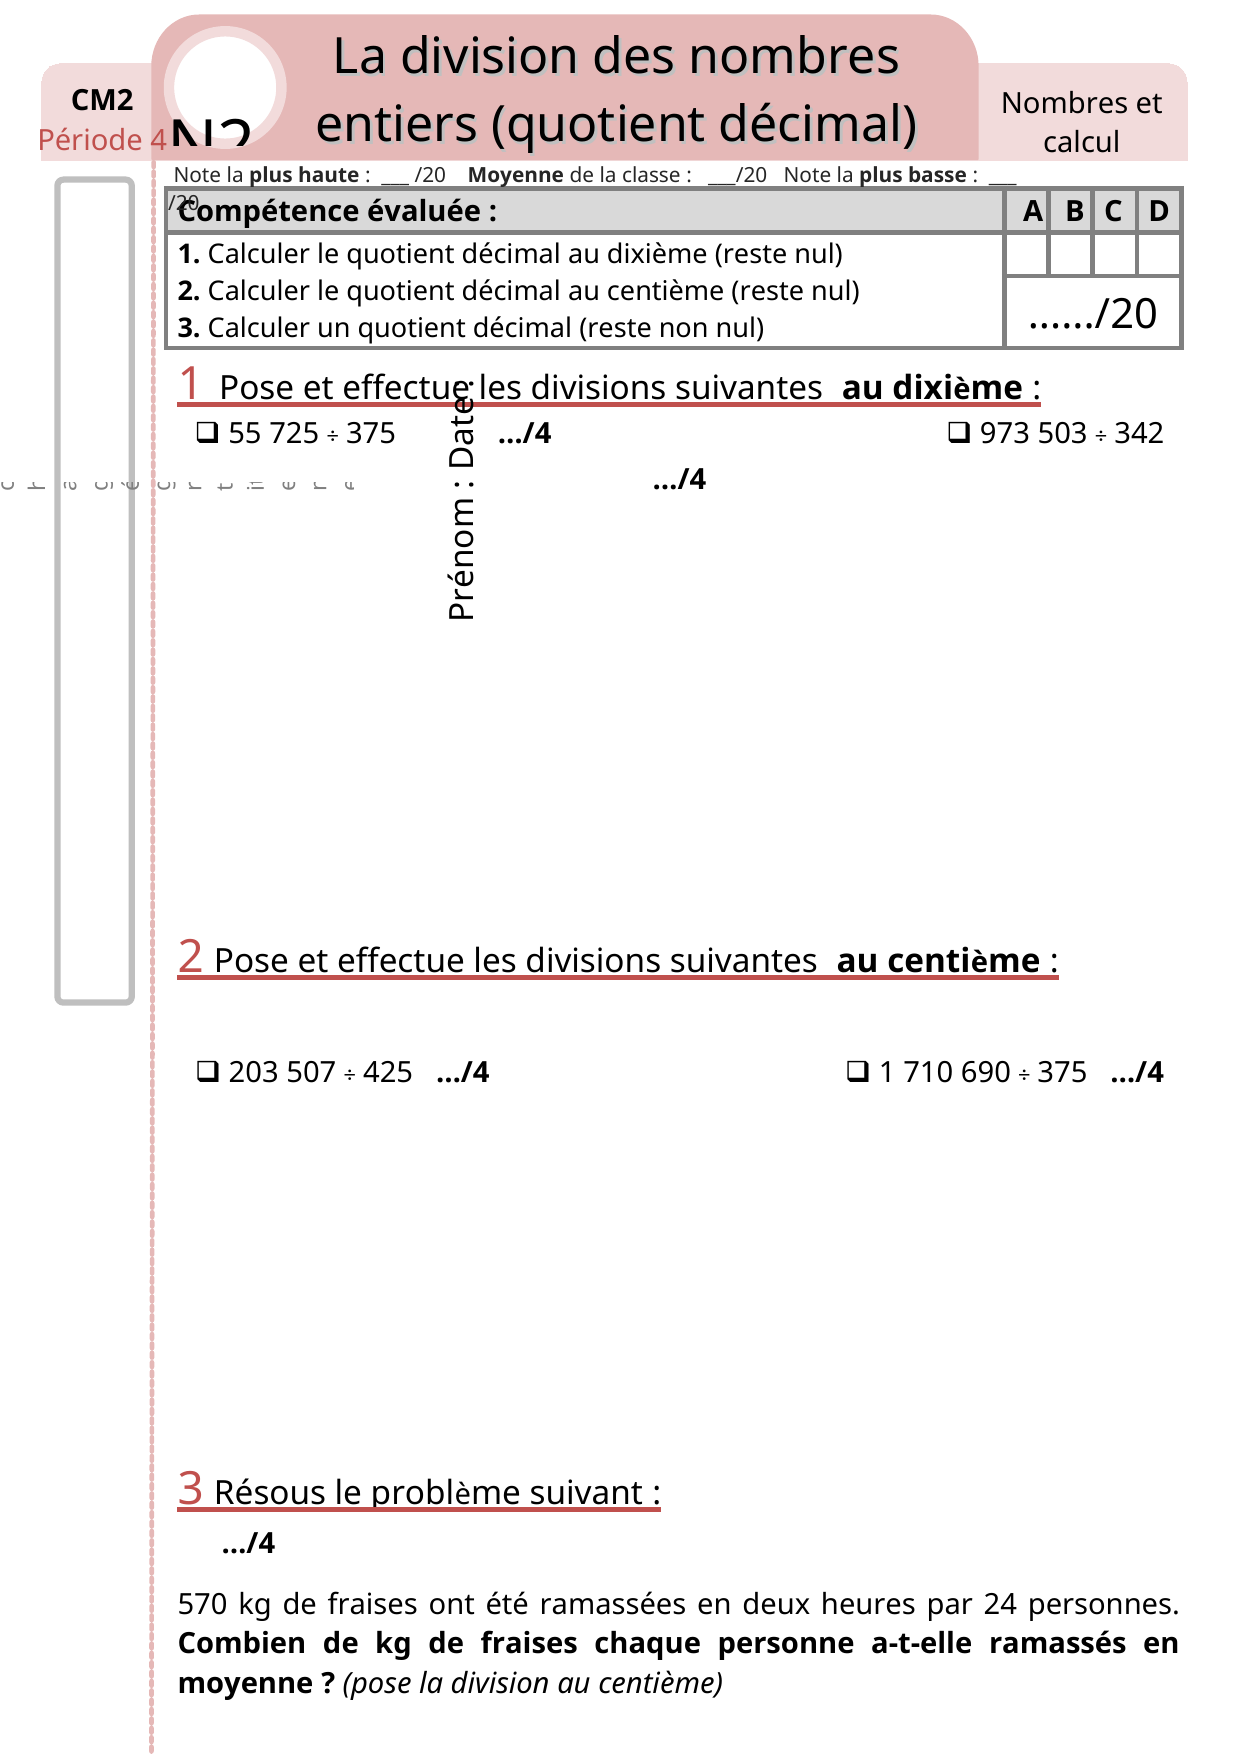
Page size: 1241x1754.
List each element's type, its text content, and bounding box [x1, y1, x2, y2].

table_header Compétence évaluée : [168, 191, 1002, 230]
table_header A [1007, 191, 1046, 230]
table_header B [1051, 191, 1090, 230]
text 2 Pose et effectue les divisions suivantes au centième : [177, 923, 1181, 1031]
text 203 507 ÷ 425 …/4 1 710 690 ÷ 375 …/4 [177, 1051, 1181, 1091]
text 1 Pose et effectue les divisions suivantes au dixième : [177, 350, 1181, 413]
table_header C [1095, 191, 1135, 230]
table_cell [1095, 235, 1135, 273]
table_cell [1139, 235, 1179, 273]
table_header D [1139, 191, 1179, 230]
text 55 725 ÷ 375 …/4 973 503 ÷ 342 …/4 [177, 413, 1181, 498]
text 3 Résous le problème suivant : …/4 [177, 1455, 1181, 1563]
table_cell [1007, 235, 1046, 273]
table_cell 1. Calculer le quotient décimal au dixième (reste nul) 2. Calculer le quotient décimal au centième (reste nul) 3. Calculer un quotient décimal (reste non nul) [168, 235, 1002, 346]
table_cell ....../20 [1007, 278, 1179, 346]
text 570 kg de fraises ont été ramassées en deux heures par 24 personnes. Combien de kg de fraises chaque personne a-t-elle ramassés en moyenne ? (pose la division au centième) [177, 1583, 1181, 1702]
table_cell [1051, 235, 1090, 273]
